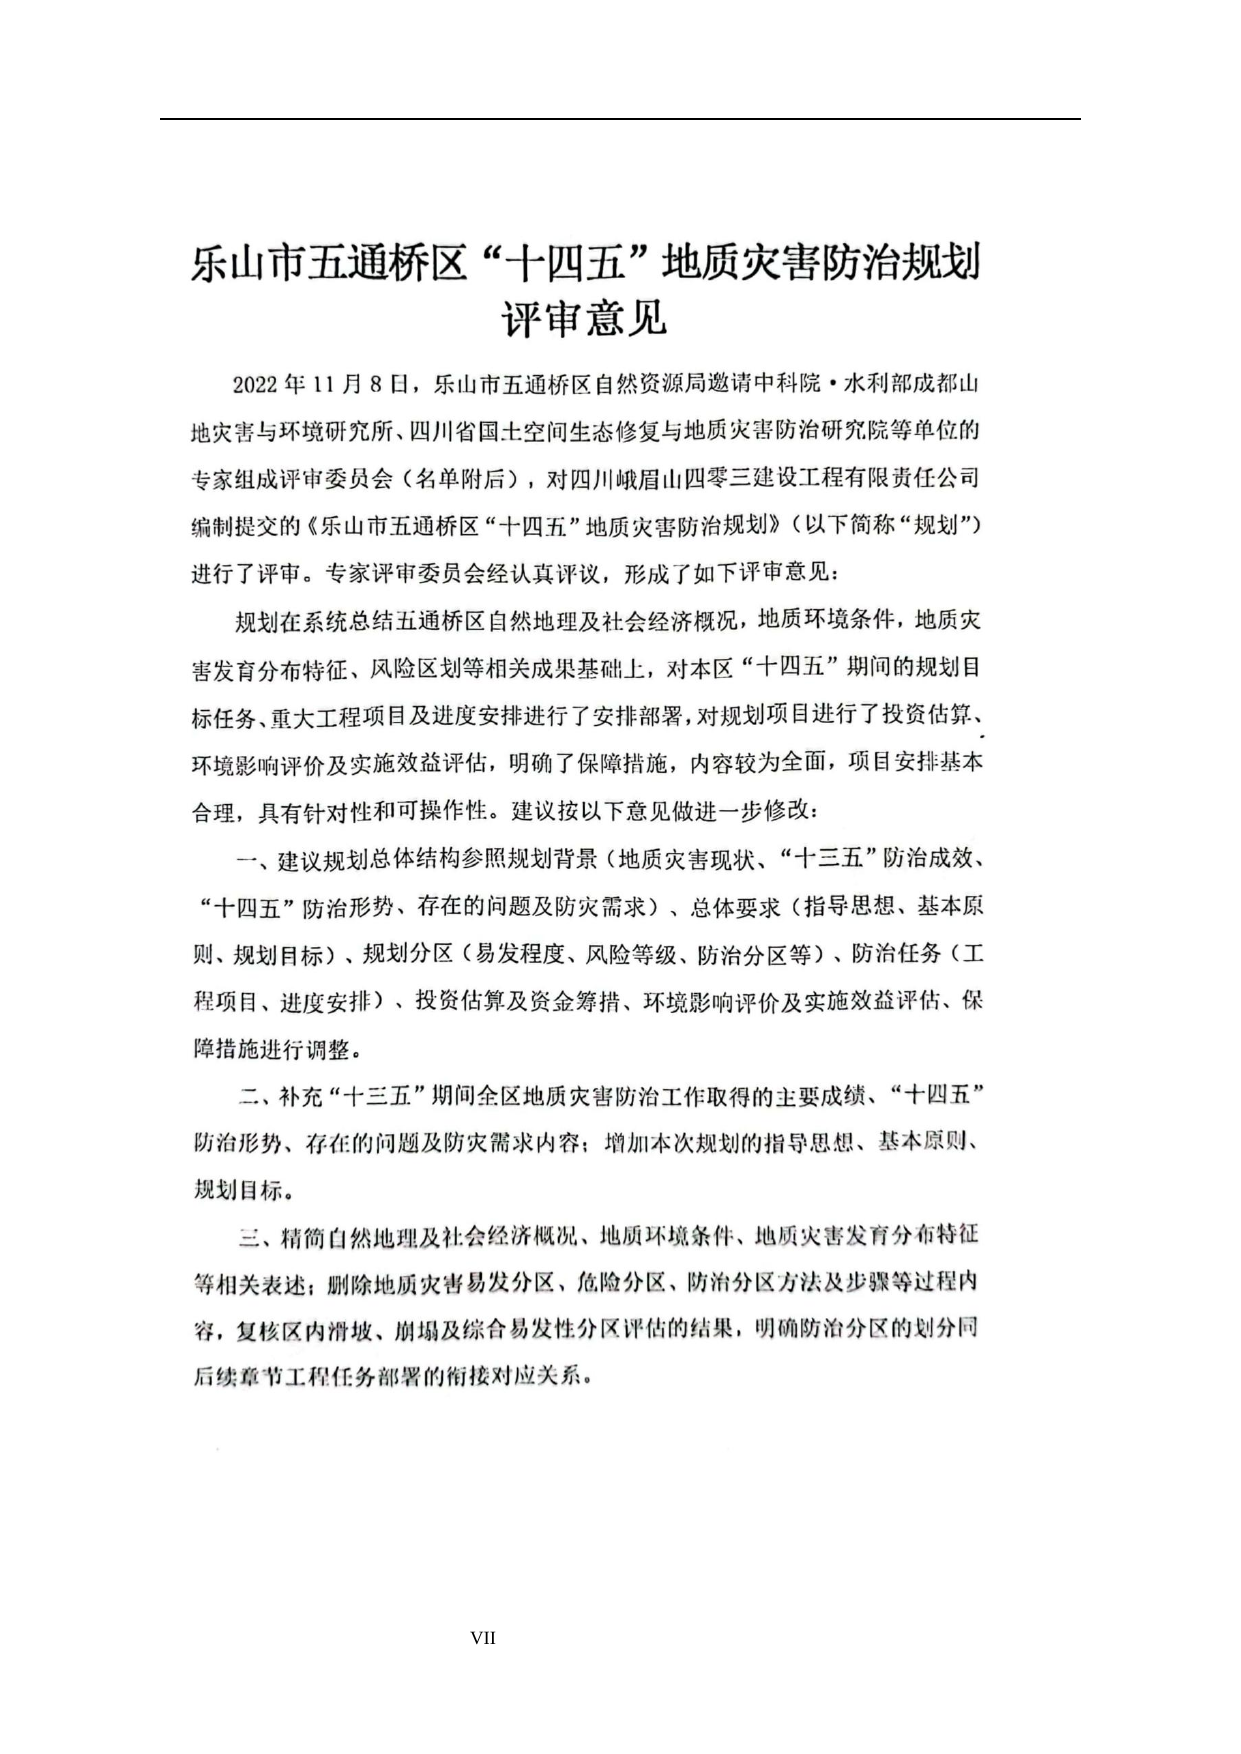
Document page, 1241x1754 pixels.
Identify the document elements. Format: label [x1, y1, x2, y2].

picture [160, 192, 1081, 1495]
